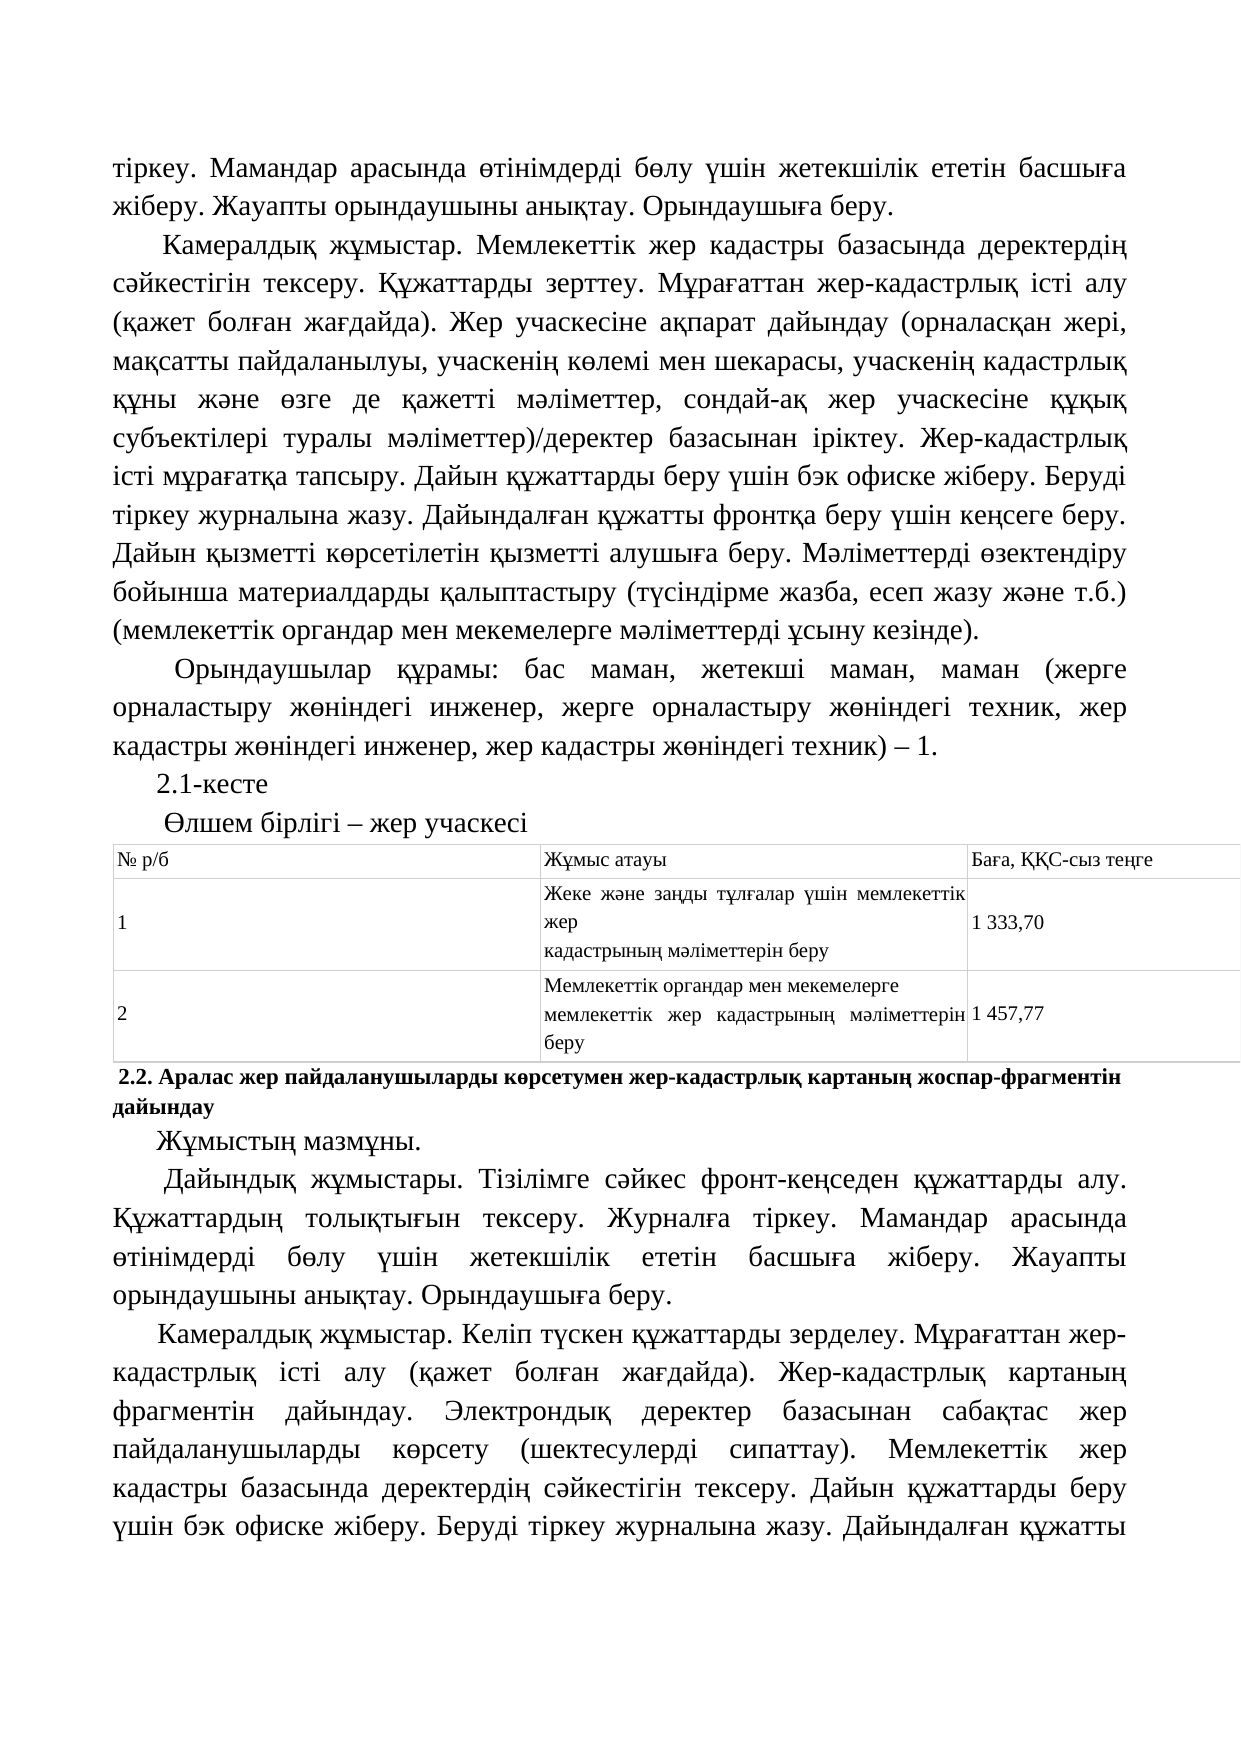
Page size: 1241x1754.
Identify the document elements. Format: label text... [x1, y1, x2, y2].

table_cell 1 333,70 [968, 879, 1240, 970]
text Өлшем бірлігі – жер учаскесі [112, 805, 1128, 839]
table_cell 1 457,77 [968, 971, 1240, 1061]
table_cell 2 [114, 971, 540, 1061]
table_header Жұмыс атауы [541, 845, 967, 878]
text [112, 150, 1128, 222]
table_header Баға, ҚҚС-сыз теңге [968, 845, 1240, 878]
table_cell Жеке және заңды тұлғалар үшін мемлекеттік жер кадастрының мәліметтерін беру [541, 879, 967, 970]
table_header № р/б [114, 845, 540, 878]
text Камералдық жұмыстар. Мемлекеттік жер кадастры базасында деректердің сәйкестігін тексеру. Құжаттарды зерттеу. Мұрағаттан жер-кадастрлық істі алу (қажет болған жағдайда). Жер учаскесіне ақпарат дайындау (орналасқан жері, мақсатты пайдаланылуы, учаскенің көлемі мен шекарасы, учаскенің кадастрлық құны және өзге де қажетті мәліметтер, сондай-ақ жер учаскесіне құқық субъектілері туралы мәліметтер)/деректер базасынан іріктеу. Жер-кадастрлық істі мұрағатқа тапсыру. Дайын құжаттарды беру үшін бэк офиске жіберу. Беруді тіркеу журналына жазу. Дайындалған құжатты фронтқа беру үшін кеңсеге беру. Дайын қызметті көрсетілетін қызметті алушыға беру. Мәліметтерді өзектендіру бойынша материалдарды қалыптастыру (түсіндірме жазба, есеп жазу және т.б.) (мемлекеттік органдар мен мекемелерге мәліметтерді ұсыну кезінде). [112, 227, 1128, 646]
text Орындаушылар құрамы: бас маман, жетекші маман, маман (жерге орналастыру жөніндегі инженер, жерге орналастыру жөніндегі техник, жер кадастры жөніндегі инженер, жер кадастры жөніндегі техник) – 1. [112, 651, 1128, 762]
text Дайындық жұмыстары. Тізілімге сәйкес фронт-кеңседен құжаттарды алу. Құжаттардың толықтығын тексеру. Журналға тіркеу. Мамандар арасында өтінімдерді бөлу үшін жетекшілік ететін басшыға жіберу. Жауапты орындаушыны анықтау. Орындаушыға беру. [112, 1162, 1128, 1311]
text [112, 1316, 1128, 1542]
table_cell Мемлекеттік органдар мен мекемелерге мемлекеттік жер кадастрының мәліметтерін беру [541, 971, 967, 1061]
text 2.2. Аралас жер пайдаланушыларды көрсетумен жер-кадастрлық картаның жоспар-фрагментін дайындау [112, 1063, 1128, 1119]
text Жұмыстың мазмұны. [112, 1123, 1128, 1157]
table_cell 1 [114, 879, 540, 970]
text 2.1-кесте [112, 767, 1128, 800]
